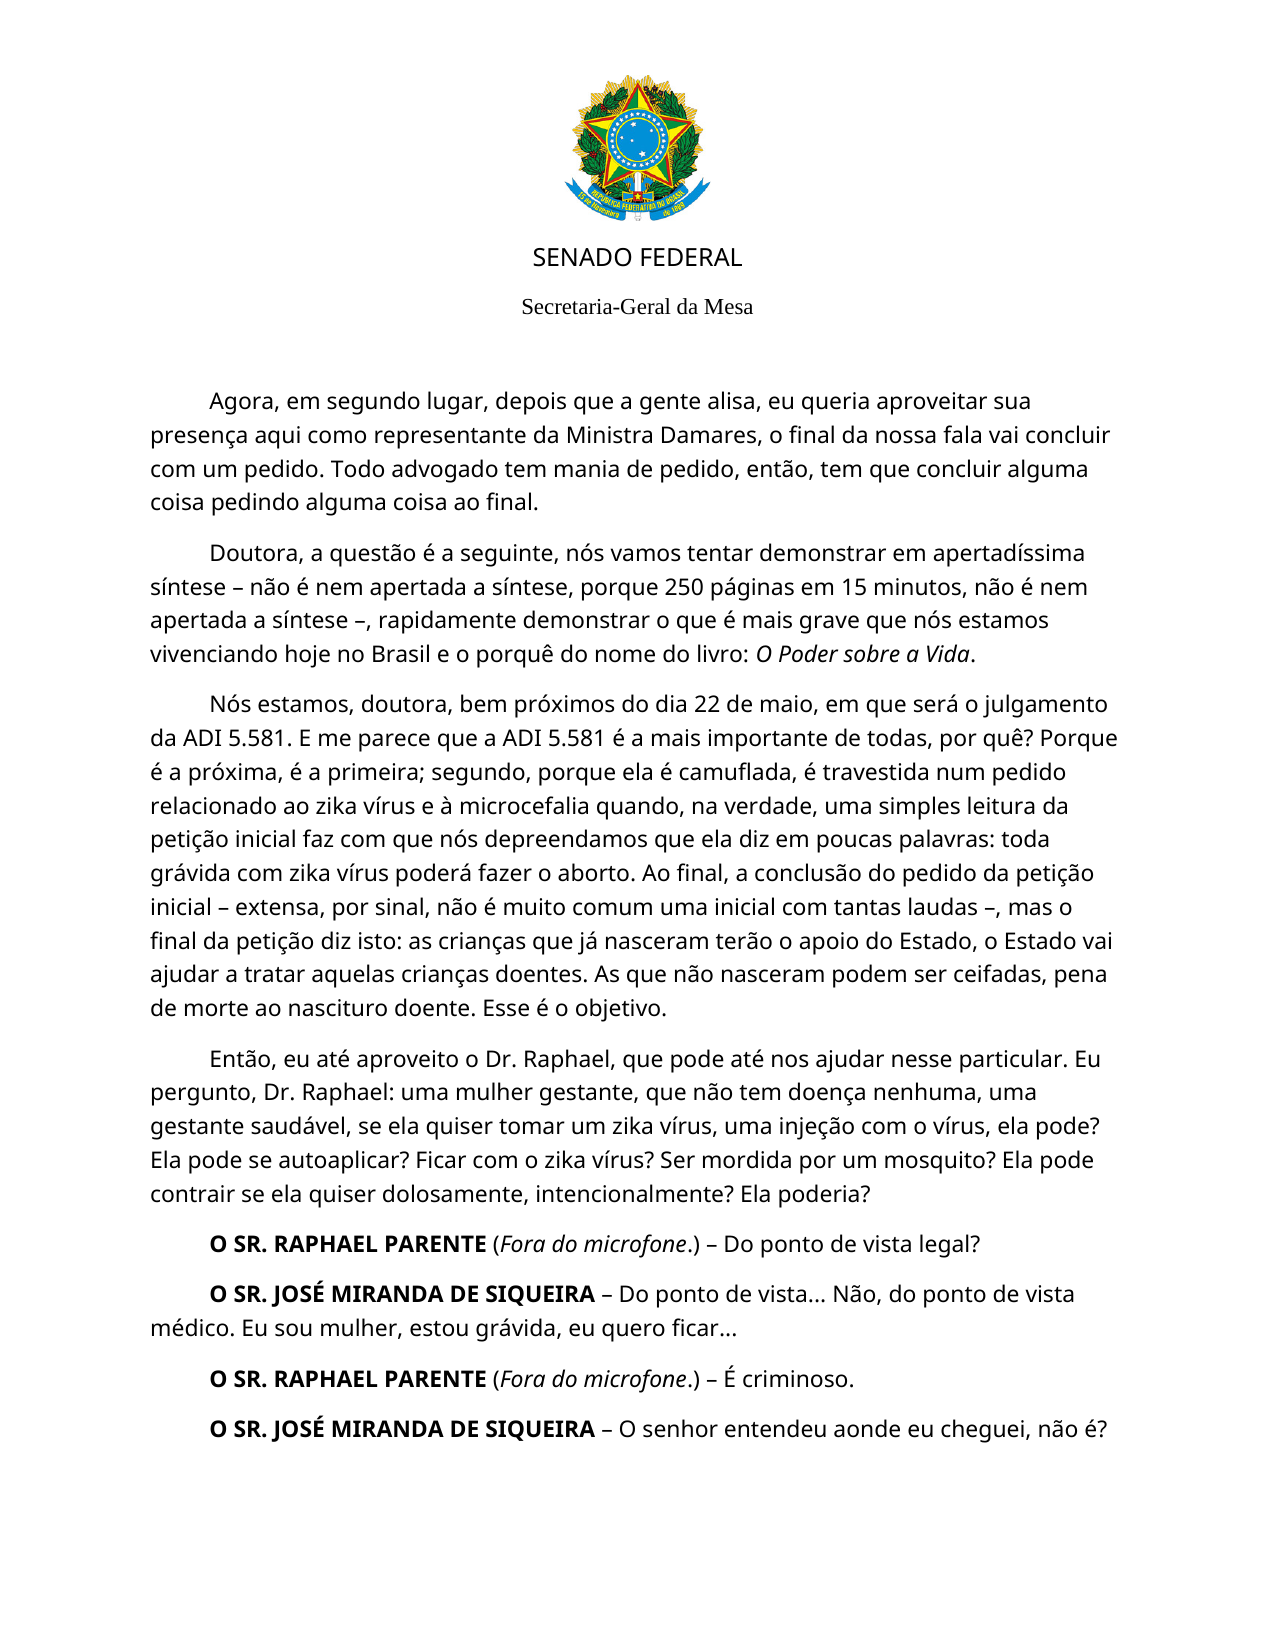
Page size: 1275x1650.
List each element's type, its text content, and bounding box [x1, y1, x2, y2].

text Doutora, a questão é a seguinte, nós vamos tentar demonstrar em apertadíssima síntese – não é nem apertada a síntese, porque 250 páginas em 15 minutos, não é nem apertada a síntese –, rapidamente demonstrar o que é mais grave que nós estamos vivenciando hoje no Brasil e o porquê do nome do livro: O Poder sobre a Vida. [150, 537, 1125, 669]
text O SR. JOSÉ MIRANDA DE SIQUEIRA – O senhor entendeu aonde eu cheguei, não é? [150, 1413, 1125, 1444]
text O SR. RAPHAEL PARENTE (Fora do microfone.) – É criminoso. [150, 1362, 1125, 1394]
picture [564, 75, 711, 221]
text O SR. JOSÉ MIRANDA DE SIQUEIRA – Do ponto de vista... Não, do ponto de vista médico. Eu sou mulher, estou grávida, eu quero ficar... [150, 1278, 1125, 1343]
text Agora, em segundo lugar, depois que a gente alisa, eu queria aproveitar sua presença aqui como representante da Ministra Damares, o final da nossa fala vai concluir com um pedido. Todo advogado tem mania de pedido, então, tem que concluir alguma coisa pedindo alguma coisa ao final. [150, 385, 1125, 517]
text Então, eu até aproveito o Dr. Raphael, que pode até nos ajudar nesse particular. Eu pergunto, Dr. Raphael: uma mulher gestante, que não tem doença nenhuma, uma gestante saudável, se ela quiser tomar um zika vírus, uma injeção com o vírus, ela pode? Ela pode se autoaplicar? Ficar com o zika vírus? Ser mordida por um mosquito? Ela pode contrair se ela quiser dolosamente, intencionalmente? Ela poderia? [150, 1042, 1125, 1209]
text Nós estamos, doutora, bem próximos do dia 22 de maio, em que será o julgamento da ADI 5.581. E me parece que a ADI 5.581 é a mais importante de todas, por quê? Porque é a próxima, é a primeira; segundo, porque ela é camuflada, é travestida num pedido relacionado ao zika vírus e à microcefalia quando, na verdade, uma simples leitura da petição inicial faz com que nós depreendamos que ela diz em poucas palavras: toda grávida com zika vírus poderá fazer o aborto. Ao final, a conclusão do pedido da petição inicial – extensa, por sinal, não é muito comum uma inicial com tantas laudas –, mas o final da petição diz isto: as crianças que já nasceram terão o apoio do Estado, o Estado vai ajudar a tratar aquelas crianças doentes. As que não nasceram podem ser ceifadas, pena de morte ao nascituro doente. Esse é o objetivo. [150, 688, 1125, 1023]
text O SR. RAPHAEL PARENTE (Fora do microfone.) – Do ponto de vista legal? [150, 1228, 1125, 1259]
